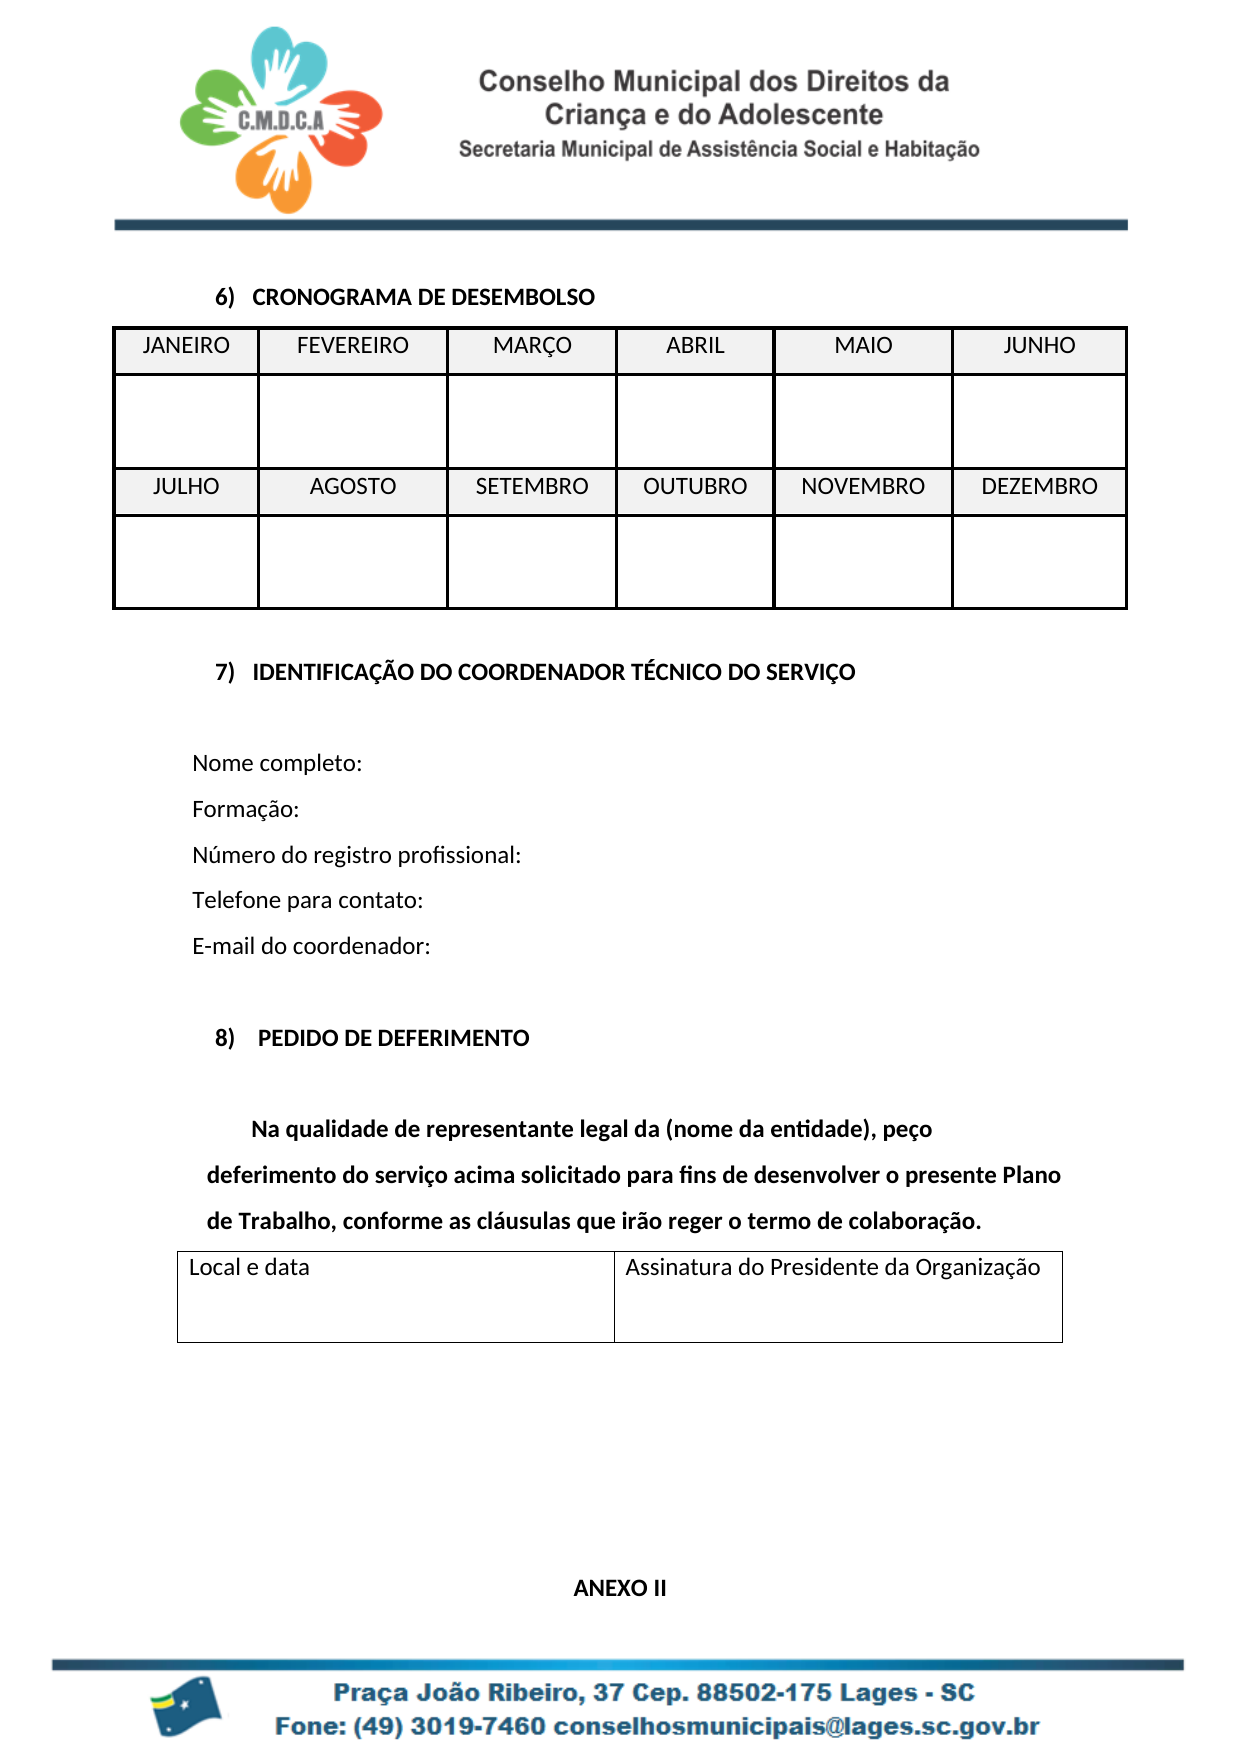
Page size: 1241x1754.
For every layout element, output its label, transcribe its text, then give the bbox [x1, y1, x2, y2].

table_cell DEZEMBRO [954, 470, 1125, 513]
table_cell [776, 517, 951, 607]
table_cell SETEMBRO [449, 470, 615, 513]
text Na qualidade de representante legal da (nome da entidade), peço deferimento do serviço acima solicitado para fins de desenvolver o presente Plano de Trabalho, conforme as cláusulas que irão reger o termo de colaboração. [207, 1113, 1063, 1235]
table_header Assinatura do Presidente da Organização [615, 1252, 1062, 1342]
text Nome completo: [192, 747, 1063, 778]
table_cell NOVEMBRO [776, 470, 951, 513]
table_cell [776, 376, 951, 467]
table_cell [954, 517, 1125, 607]
table_header ABRIL [618, 330, 772, 373]
table_cell [618, 376, 772, 467]
picture [44, 1644, 1200, 1754]
table_cell [954, 376, 1125, 467]
table_cell [449, 517, 615, 607]
table_header MAIO [776, 330, 951, 373]
text Número do registro profissional: [192, 839, 1063, 869]
table_header JUNHO [954, 330, 1125, 373]
table_cell [116, 376, 257, 467]
table_header MARÇO [449, 330, 615, 373]
table_cell [260, 517, 446, 607]
table_cell [449, 376, 615, 467]
list PEDIDO DE DEFERIMENTO [215, 1022, 1063, 1052]
list CRONOGRAMA DE DESEMBOLSO [215, 281, 1063, 311]
text E-mail do coordenador: [192, 930, 1063, 961]
table_cell OUTUBRO [618, 470, 772, 513]
table_cell [116, 517, 257, 607]
text Formação: [192, 793, 1063, 824]
table_cell [260, 376, 446, 467]
text ANEXO II [177, 1572, 1063, 1602]
table_cell AGOSTO [260, 470, 446, 513]
list IDENTIFICAÇÃO DO COORDENADOR TÉCNICO DO SERVIÇO [215, 656, 1063, 687]
table_cell JULHO [116, 470, 257, 513]
table_header FEVEREIRO [260, 330, 446, 373]
text Telefone para contato: [192, 885, 1063, 915]
picture [92, 18, 1152, 248]
table_header Local e data [178, 1252, 614, 1342]
table_header JANEIRO [116, 330, 257, 373]
table_cell [618, 517, 772, 607]
